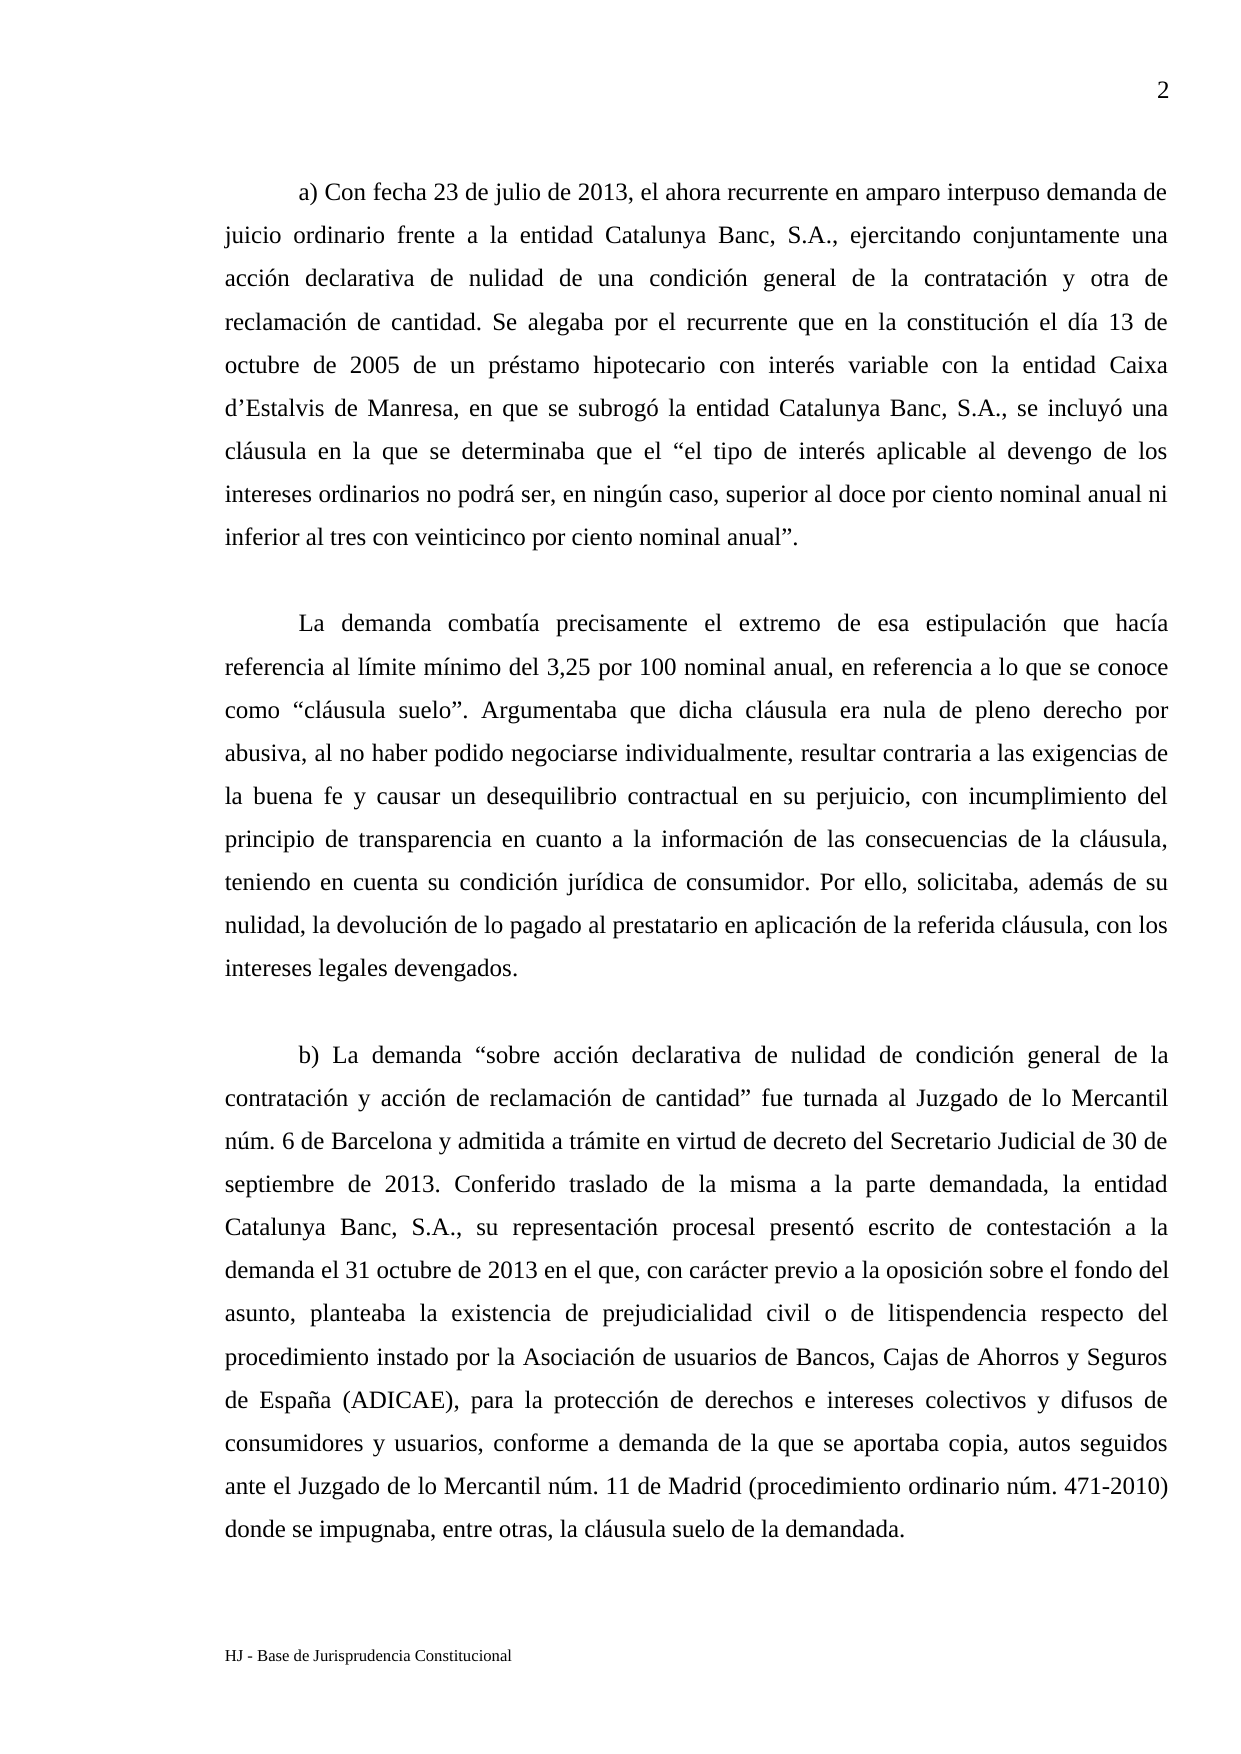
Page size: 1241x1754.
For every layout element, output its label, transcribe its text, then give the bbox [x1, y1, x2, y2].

text a) Con fecha 23 de julio de 2013, el ahora recurrente en amparo interpuso demanda de juicio ordinario frente a la entidad Catalunya Banc, S.A., ejercitando conjuntamente una acción declarativa de nulidad de una condición general de la contratación y otra de reclamación de cantidad. Se alegaba por el recurrente que en la constitución el día 13 de octubre de 2005 de un préstamo hipotecario con interés variable con la entidad Caixa d’Estalvis de Manresa, en que se subrogó la entidad Catalunya Banc, S.A., se incluyó una cláusula en la que se determinaba que el “el tipo de interés aplicable al devengo de los intereses ordinarios no podrá ser, en ningún caso, superior al doce por ciento nominal anual ni inferior al tres con veinticinco por ciento nominal anual”. [224, 177, 1169, 551]
text La demanda combatía precisamente el extremo de esa estipulación que hacía referencia al límite mínimo del 3,25 por 100 nominal anual, en referencia a lo que se conoce como “cláusula suelo”. Argumentaba que dicha cláusula era nula de pleno derecho por abusiva, al no haber podido negociarse individualmente, resultar contraria a las exigencias de la buena fe y causar un desequilibrio contractual en su perjuicio, con incumplimiento del principio de transparencia en cuanto a la información de las consecuencias de la cláusula, teniendo en cuenta su condición jurídica de consumidor. Por ello, solicitaba, además de su nulidad, la devolución de lo pagado al prestatario en aplicación de la referida cláusula, con los intereses legales devengados. [224, 608, 1169, 982]
text b) La demanda “sobre acción declarativa de nulidad de condición general de la contratación y acción de reclamación de cantidad” fue turnada al Juzgado de lo Mercantil núm. 6 de Barcelona y admitida a trámite en virtud de decreto del Secretario Judicial de 30 de septiembre de 2013. Conferido traslado de la misma a la parte demandada, la entidad Catalunya Banc, S.A., su representación procesal presentó escrito de contestación a la demanda el 31 octubre de 2013 en el que, con carácter previo a la oposición sobre el fondo del asunto, planteaba la existencia de prejudicialidad civil o de litispendencia respecto del procedimiento instado por la Asociación de usuarios de Bancos, Cajas de Ahorros y Seguros de España (ADICAE), para la protección de derechos e intereses colectivos y difusos de consumidores y usuarios, conforme a demanda de la que se aportaba copia, autos seguidos ante el Juzgado de lo Mercantil núm. 11 de Madrid (procedimiento ordinario núm. 471-2010) donde se impugnaba, entre otras, la cláusula suelo de la demandada. [224, 1040, 1169, 1543]
